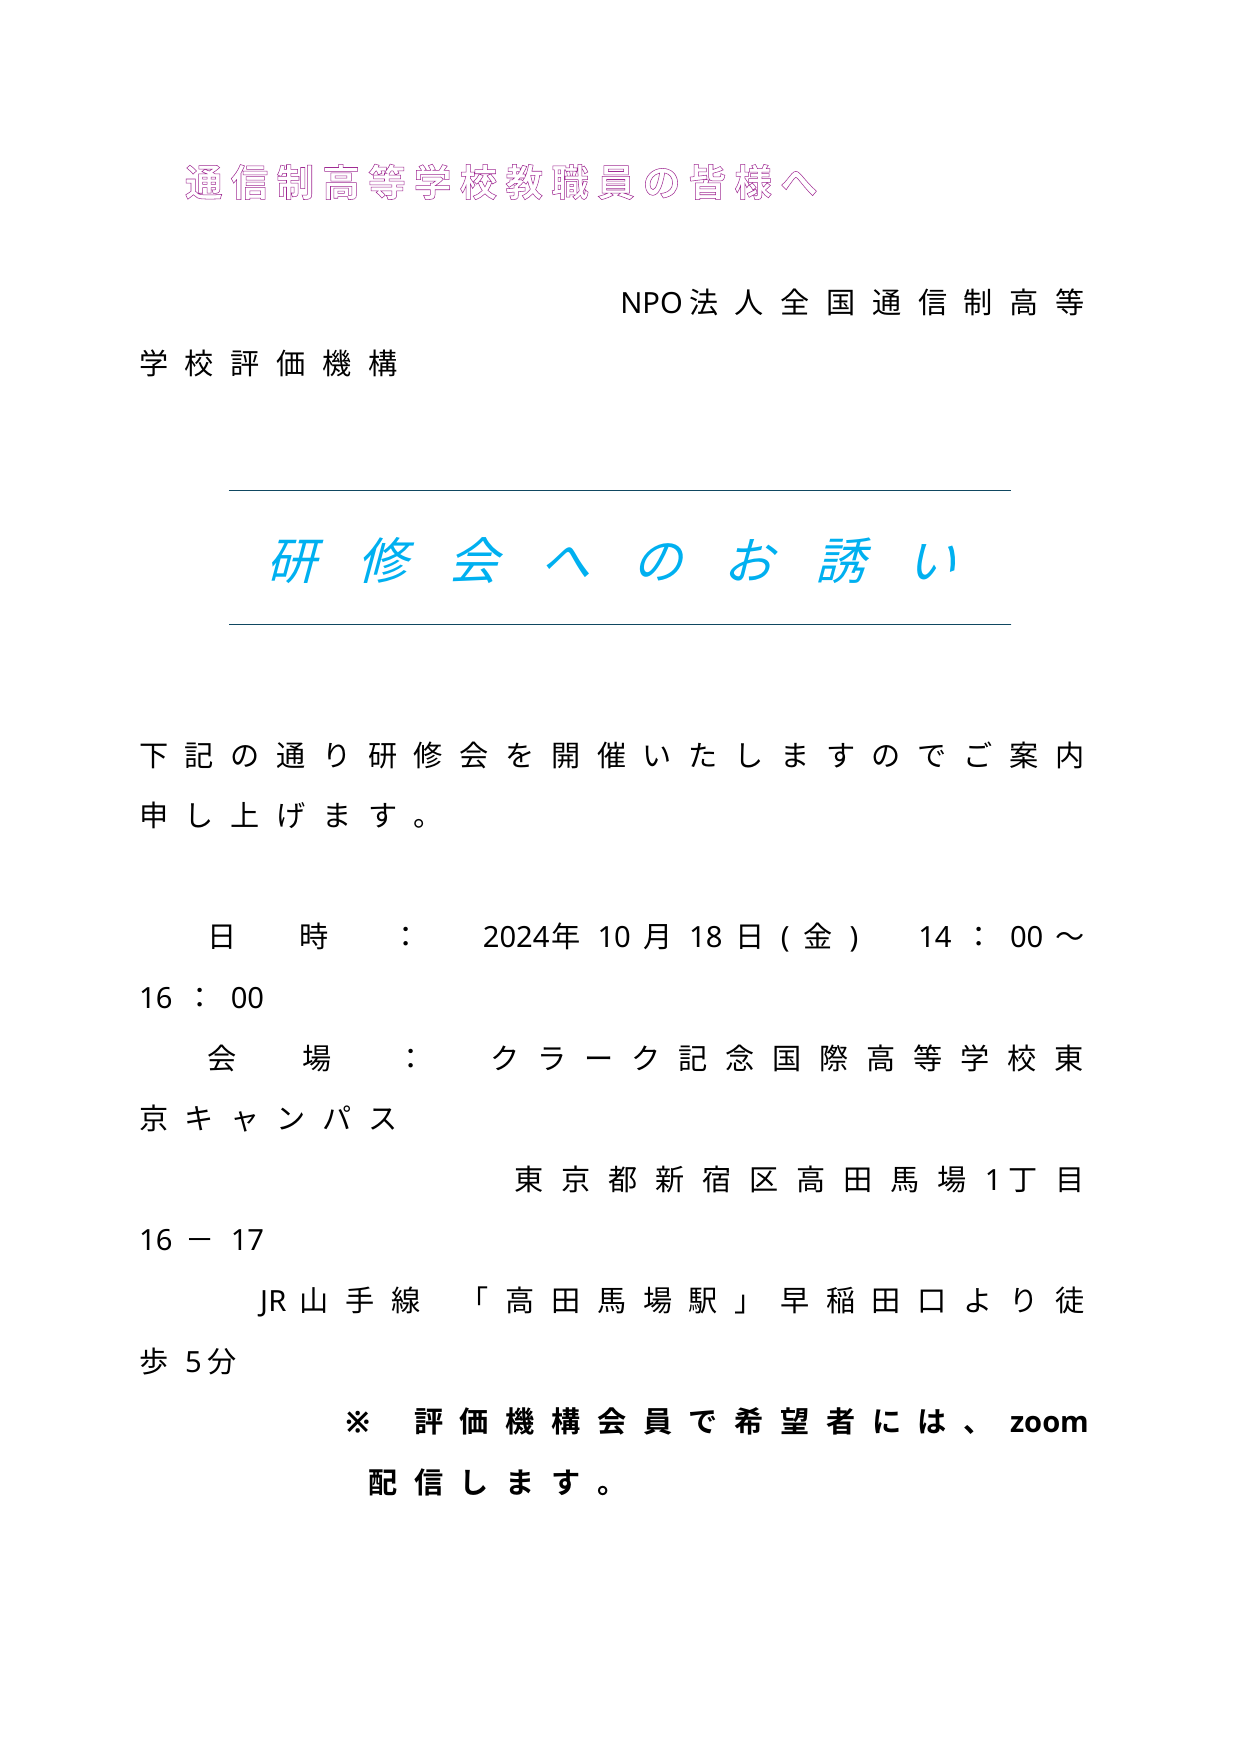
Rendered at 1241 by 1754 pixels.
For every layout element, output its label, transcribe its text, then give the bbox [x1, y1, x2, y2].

text JR山手線 「高田馬場駅」早稲田口より徒歩5分 [139, 1268, 1101, 1390]
text 通信制高等学校教職員の皆様へ [139, 149, 1101, 210]
text 日 時 ： 2024年10月18日(金) 14：00 ～ 16：00 [139, 905, 1101, 1026]
text 東京都新宿区高田馬場1丁目16－17 [139, 1147, 1101, 1268]
text 下記の通り研修会を開催いたしますのでご案内申し上げます。 [139, 723, 1101, 844]
list 評価機構会員で希望者には、zoom配信します。 [329, 1390, 1101, 1511]
text NPO法人全国通信制高等学校評価機構 [139, 271, 1101, 392]
text 研 修 会 へ の お 誘 い [229, 491, 1011, 624]
text 会 場 ： クラーク記念国際高等学校東京キャンパス [139, 1026, 1101, 1147]
